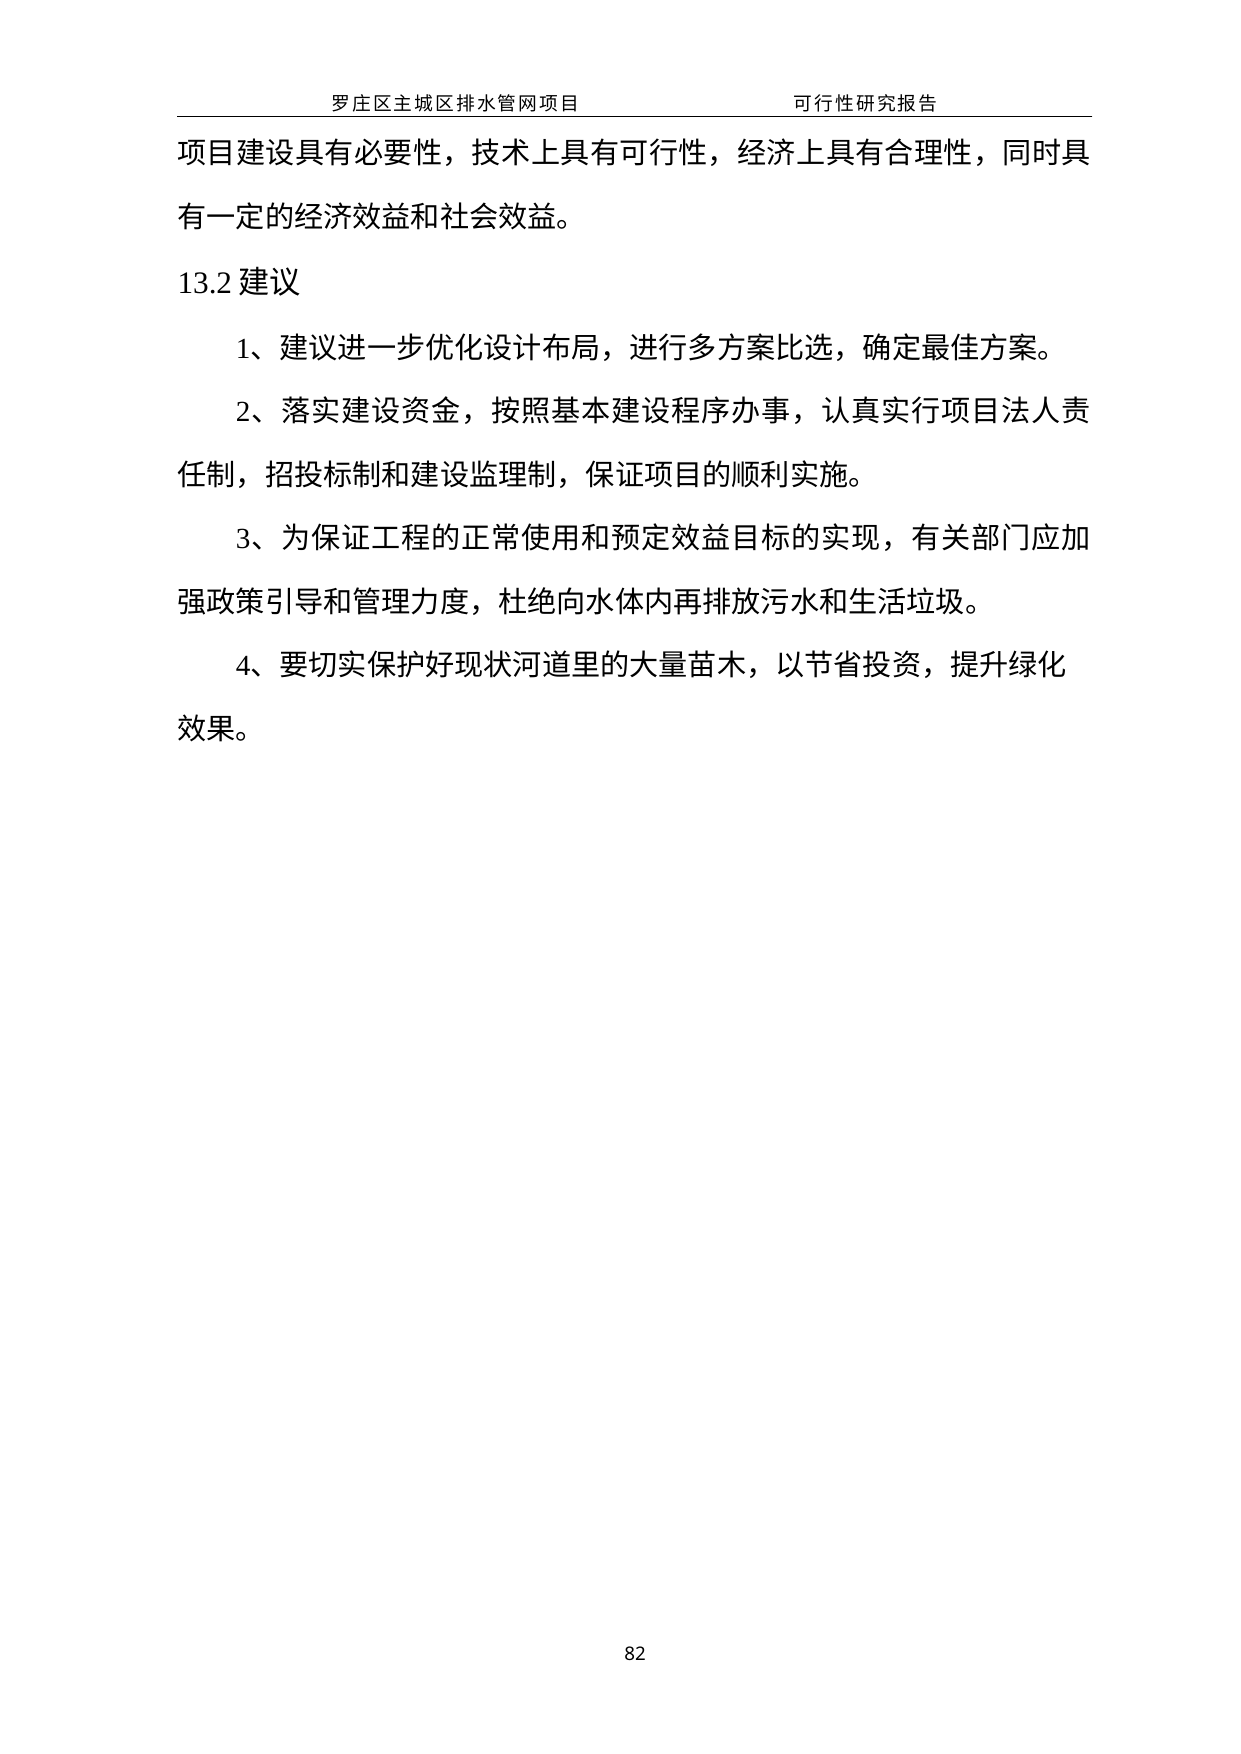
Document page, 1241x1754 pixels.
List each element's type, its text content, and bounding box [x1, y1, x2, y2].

text 3、为保证工程的正常使用和预定效益目标的实现，有关部门应加强政策引导和管理力度，杜绝向水体内再排放污水和生活垃圾。 [177, 515, 1092, 621]
text 1、建议进一步优化设计布局，进行多方案比选，确定最佳方案。 [177, 324, 1092, 367]
text 4、要切实保护好现状河道里的大量苗木，以节省投资，提升绿化效果。 [177, 642, 1092, 747]
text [177, 130, 1092, 236]
subtitle 13.2建议 [177, 257, 1092, 302]
text 2、落实建设资金，按照基本建设程序办事，认真实行项目法人责任制，招投标制和建设监理制，保证项目的顺利实施。 [177, 388, 1092, 494]
